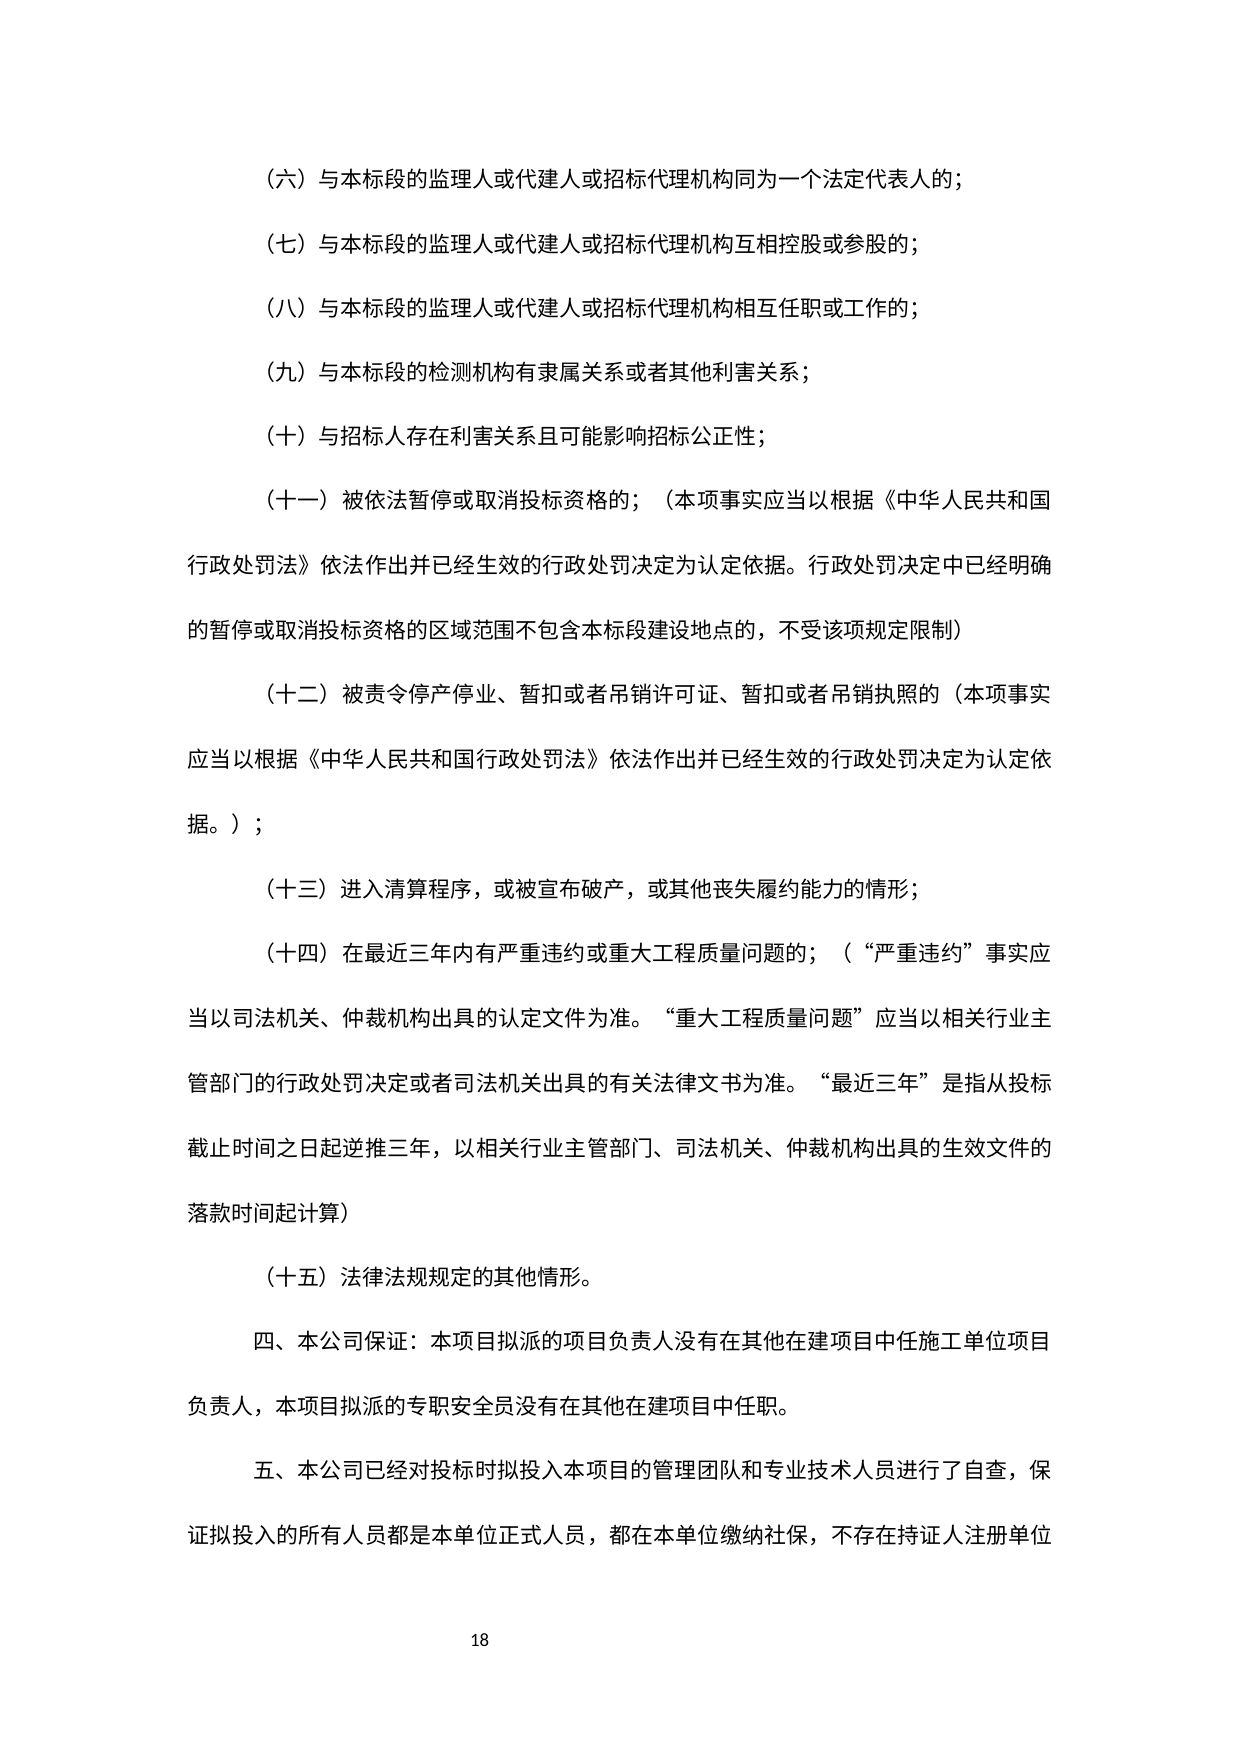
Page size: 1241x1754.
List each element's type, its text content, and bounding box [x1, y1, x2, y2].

text （十二）被责令停产停业、暂扣或者吊销许可证、暂扣或者吊销执照的（本项事实应当以根据《中华人民共和国行政处罚法》依法作出并已经生效的行政处罚决定为认定依据。）； [187, 677, 1053, 839]
text （十）与招标人存在利害关系且可能影响招标公正性； [187, 419, 1053, 451]
text （九）与本标段的检测机构有隶属关系或者其他利害关系； [187, 354, 1053, 387]
text （十四）在最近三年内有严重违约或重大工程质量问题的；（“严重违约”事实应当以司法机关、仲裁机构出具的认定文件为准。“重大工程质量问题”应当以相关行业主管部门的行政处罚决定或者司法机关出具的有关法律文书为准。“最近三年”是指从投标截止时间之日起逆推三年，以相关行业主管部门、司法机关、仲裁机构出具的生效文件的落款时间起计算） [187, 935, 1053, 1228]
text （十三）进入清算程序，或被宣布破产，或其他丧失履约能力的情形； [187, 871, 1053, 904]
text 四、本公司保证：本项目拟派的项目负责人没有在其他在建项目中任施工单位项目负责人，本项目拟派的专职安全员没有在其他在建项目中任职。 [187, 1324, 1053, 1421]
text （六）与本标段的监理人或代建人或招标代理机构同为一个法定代表人的； [187, 162, 1053, 194]
text （十五）法律法规规定的其他情形。 [187, 1259, 1053, 1292]
text （七）与本标段的监理人或代建人或招标代理机构互相控股或参股的； [187, 226, 1053, 259]
text （八）与本标段的监理人或代建人或招标代理机构相互任职或工作的； [187, 290, 1053, 323]
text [187, 1453, 1053, 1550]
text （十一）被依法暂停或取消投标资格的；（本项事实应当以根据《中华人民共和国行政处罚法》依法作出并已经生效的行政处罚决定为认定依据。行政处罚决定中已经明确的暂停或取消投标资格的区域范围不包含本标段建设地点的，不受该项规定限制） [187, 483, 1053, 645]
